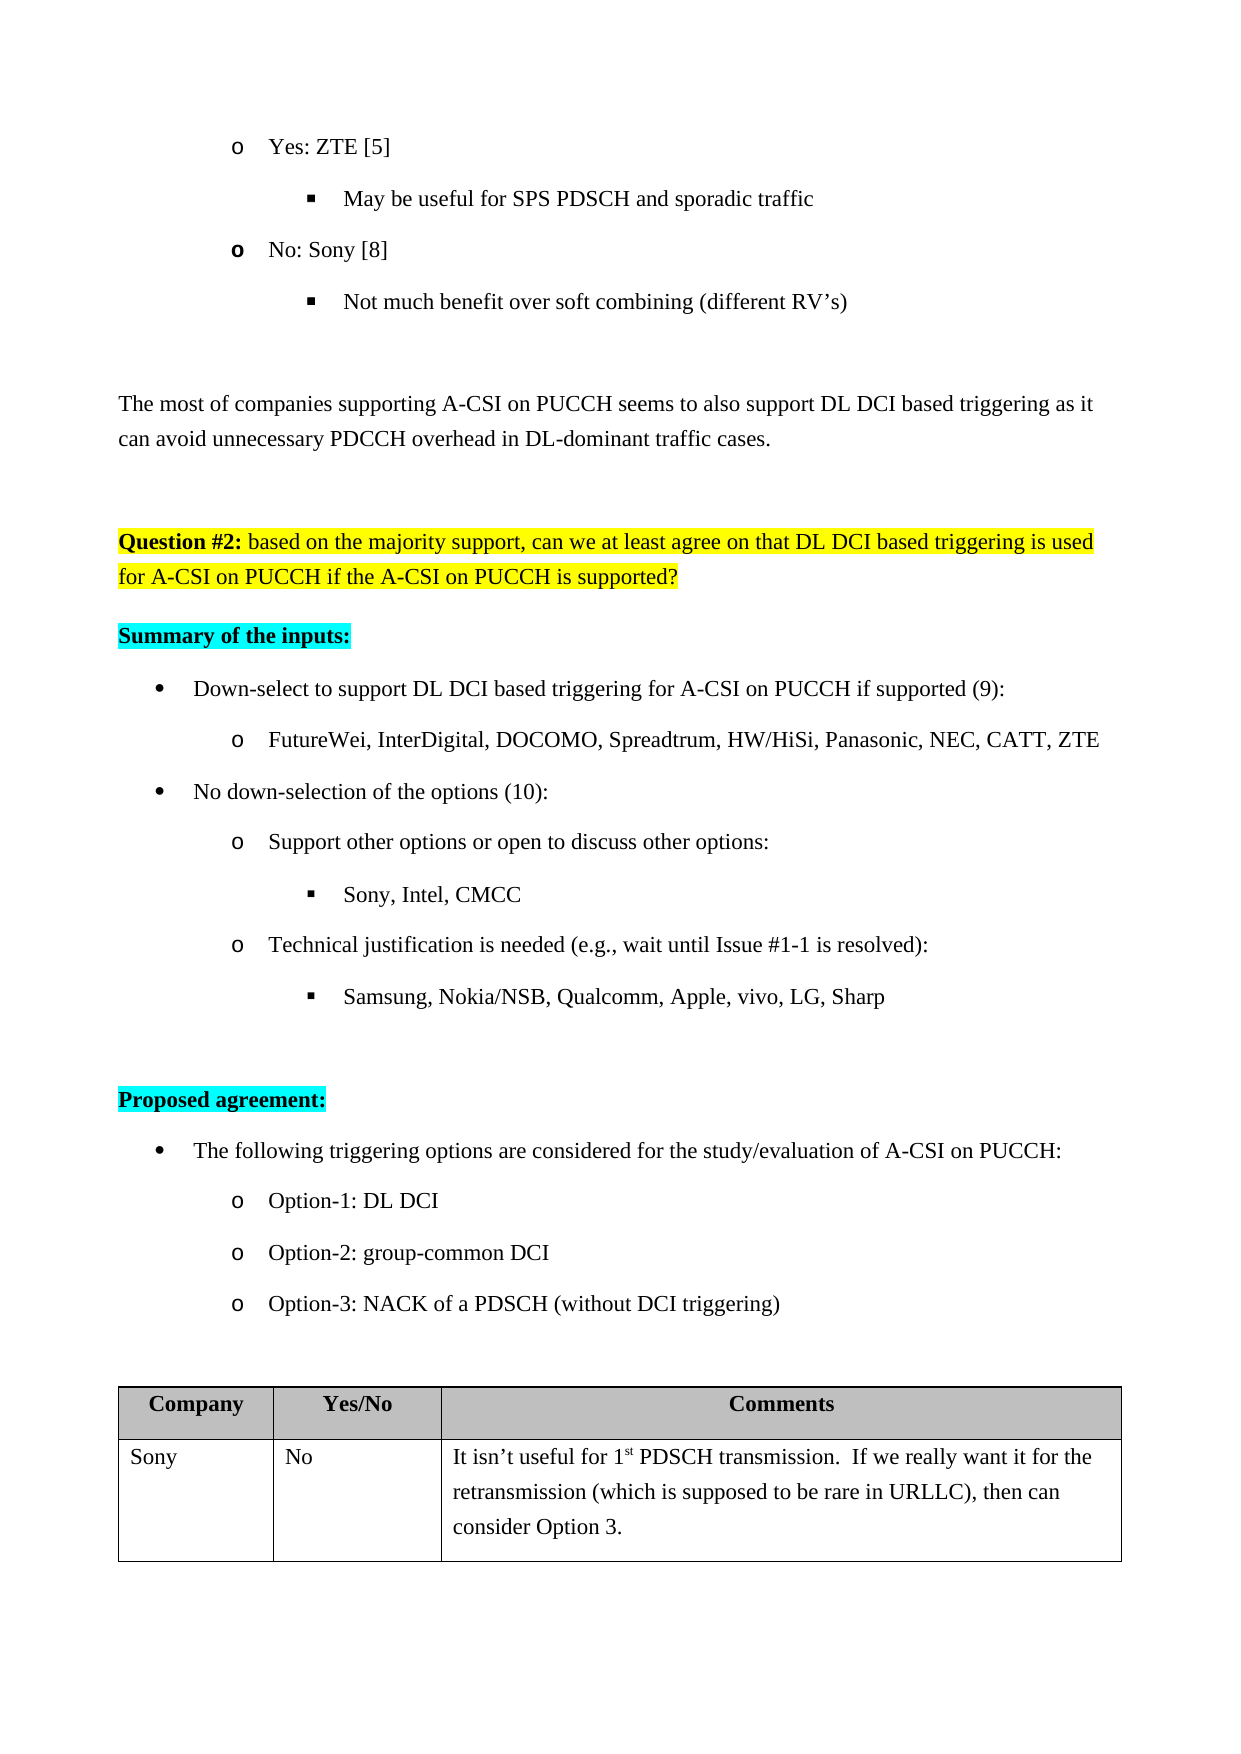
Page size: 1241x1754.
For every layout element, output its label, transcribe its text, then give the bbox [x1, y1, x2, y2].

list No down-selection of the options (10): [156, 775, 1122, 808]
list Option-3: NACK of a PDSCH (without DCI triggering) [231, 1288, 1122, 1321]
list Support other options or open to discuss other options: [231, 826, 1122, 859]
list Sony, Intel, CMCC [306, 878, 1122, 910]
text The most of companies supporting A-CSI on PUCCH seems to also support DL DCI based triggering as it can avoid unnecessary PDCCH overhead in DL-dominant traffic cases. [118, 387, 1122, 455]
table_header Comments [442, 1388, 1121, 1439]
list Technical justification is needed (e.g., wait until Issue #1-1 is resolved): [231, 929, 1122, 961]
list Yes: ZTE [5] [231, 131, 1122, 163]
table_cell Sony [119, 1440, 273, 1561]
table_header Company [119, 1388, 273, 1439]
list The following triggering options are considered for the study/evaluation of A-CSI on PUCCH: [156, 1134, 1122, 1167]
list Samsung, Nokia/NSB, Qualcomm, Apple, vivo, LG, Sharp [306, 980, 1122, 1013]
text Summary of the inputs: [118, 619, 1122, 652]
list Not much benefit over soft combining (different RV’s) [306, 285, 1122, 317]
list Option-1: DL DCI [231, 1185, 1122, 1218]
text Proposed agreement: [118, 1083, 1122, 1115]
list No: Sony [8] [231, 233, 1122, 266]
table_cell No [274, 1440, 441, 1561]
list May be useful for SPS PDSCH and sporadic traffic [306, 182, 1122, 215]
table_cell It isn’t useful for 1st PDSCH transmission. If we really want it for the retransmission (which is supposed to be rare in URLLC), then can consider Option 3. [442, 1440, 1121, 1561]
list Option-2: group-common DCI [231, 1237, 1122, 1269]
table_header Yes/No [274, 1388, 441, 1439]
list Down-select to support DL DCI based triggering for A-CSI on PUCCH if supported (9): [156, 672, 1122, 705]
text Question #2: based on the majority support, can we at least agree on that DL DCI based triggering is used for A-CSI on PUCCH if the A-CSI on PUCCH is supported? [118, 525, 1122, 592]
list FutureWei, InterDigital, DOCOMO, Spreadtrum, HW/HiSi, Panasonic, NEC, CATT, ZTE [231, 724, 1122, 756]
